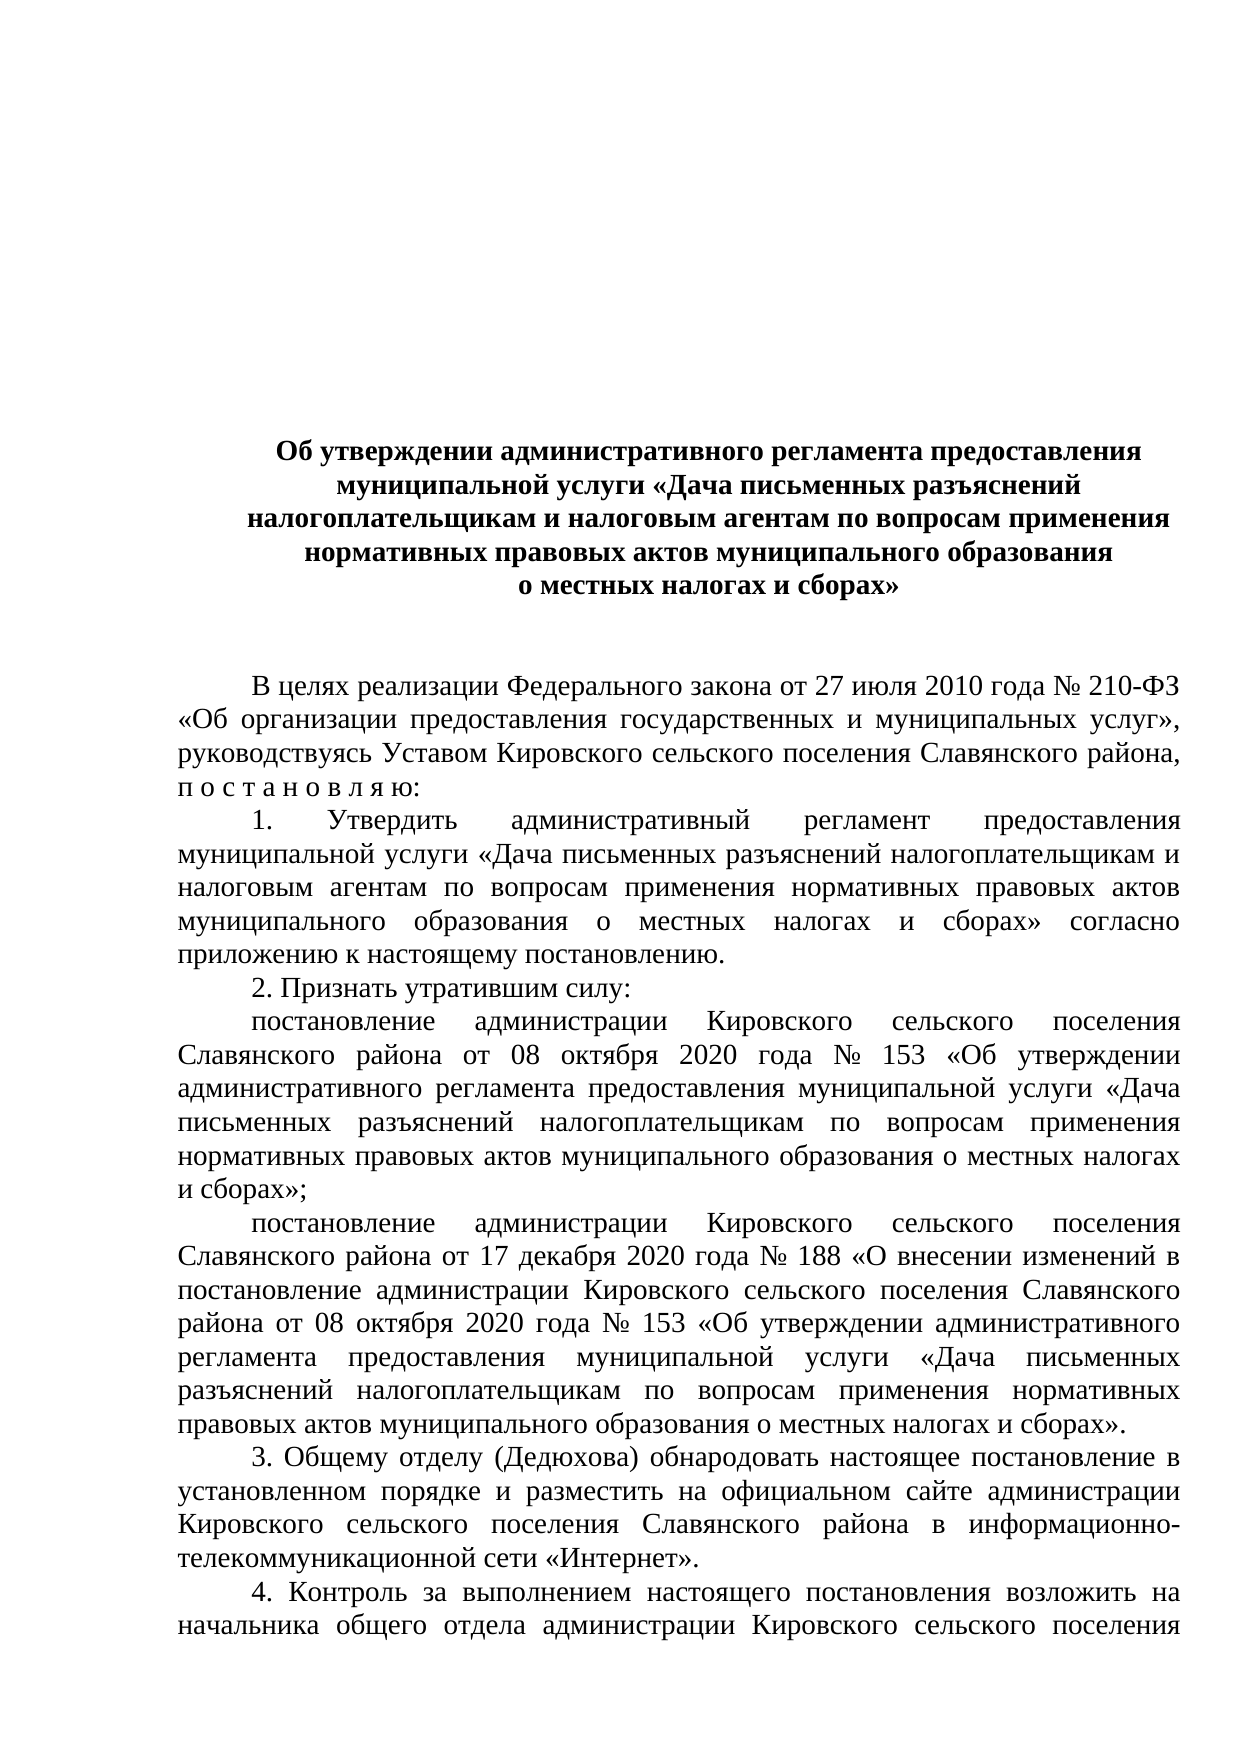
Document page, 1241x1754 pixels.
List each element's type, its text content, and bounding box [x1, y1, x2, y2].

text 1. Утвердить административный регламент предоставления муниципальной услуги «Дача письменных разъяснений налогоплательщикам и налоговым агентам по вопросам применения нормативных правовых актов муниципального образования о местных налогах и сборах» согласно приложению к настоящему постановлению. [177, 802, 1181, 970]
text 2. Признать утратившим силу: [177, 970, 1181, 1003]
text 3. Общему отделу (Дедюхова) обнародовать настоящее постановление в установленном порядке и разместить на официальном сайте администрации Кировского сельского поселения Славянского района в информационно-телекоммуникационной сети «Интернет». [177, 1439, 1181, 1574]
text В целях реализации Федерального закона от 27 июля 2010 года № 210-ФЗ «Об организации предоставления государственных и муниципальных услуг», руководствуясь Уставом Кировского сельского поселения Славянского района, п о с т а н о в л я ю: [177, 668, 1181, 802]
text постановление администрации Кировского сельского поселения Славянского района от 17 декабря 2020 года № 188 «О внесении изменений в постановление администрации Кировского сельского поселения Славянского района от 08 октября 2020 года № 153 «Об утверждении административного регламента предоставления муниципальной услуги «Дача письменных разъяснений налогоплательщикам по вопросам применения нормативных правовых актов муниципального образования о местных налогах и сборах». [177, 1205, 1181, 1439]
text о местных налогах и сборах» [236, 567, 1181, 601]
text постановление администрации Кировского сельского поселения Славянского района от 08 октября 2020 года № 153 «Об утверждении административного регламента предоставления муниципальной услуги «Дача письменных разъяснений налогоплательщикам по вопросам применения нормативных правовых актов муниципального образования о местных налогах и сборах»; [177, 1003, 1181, 1205]
text Об утверждении административного регламента предоставления муниципальной услуги «Дача письменных разъяснений налогоплательщикам и налоговым агентам по вопросам применения нормативных правовых актов муниципального образования [236, 433, 1181, 567]
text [177, 1574, 1181, 1641]
